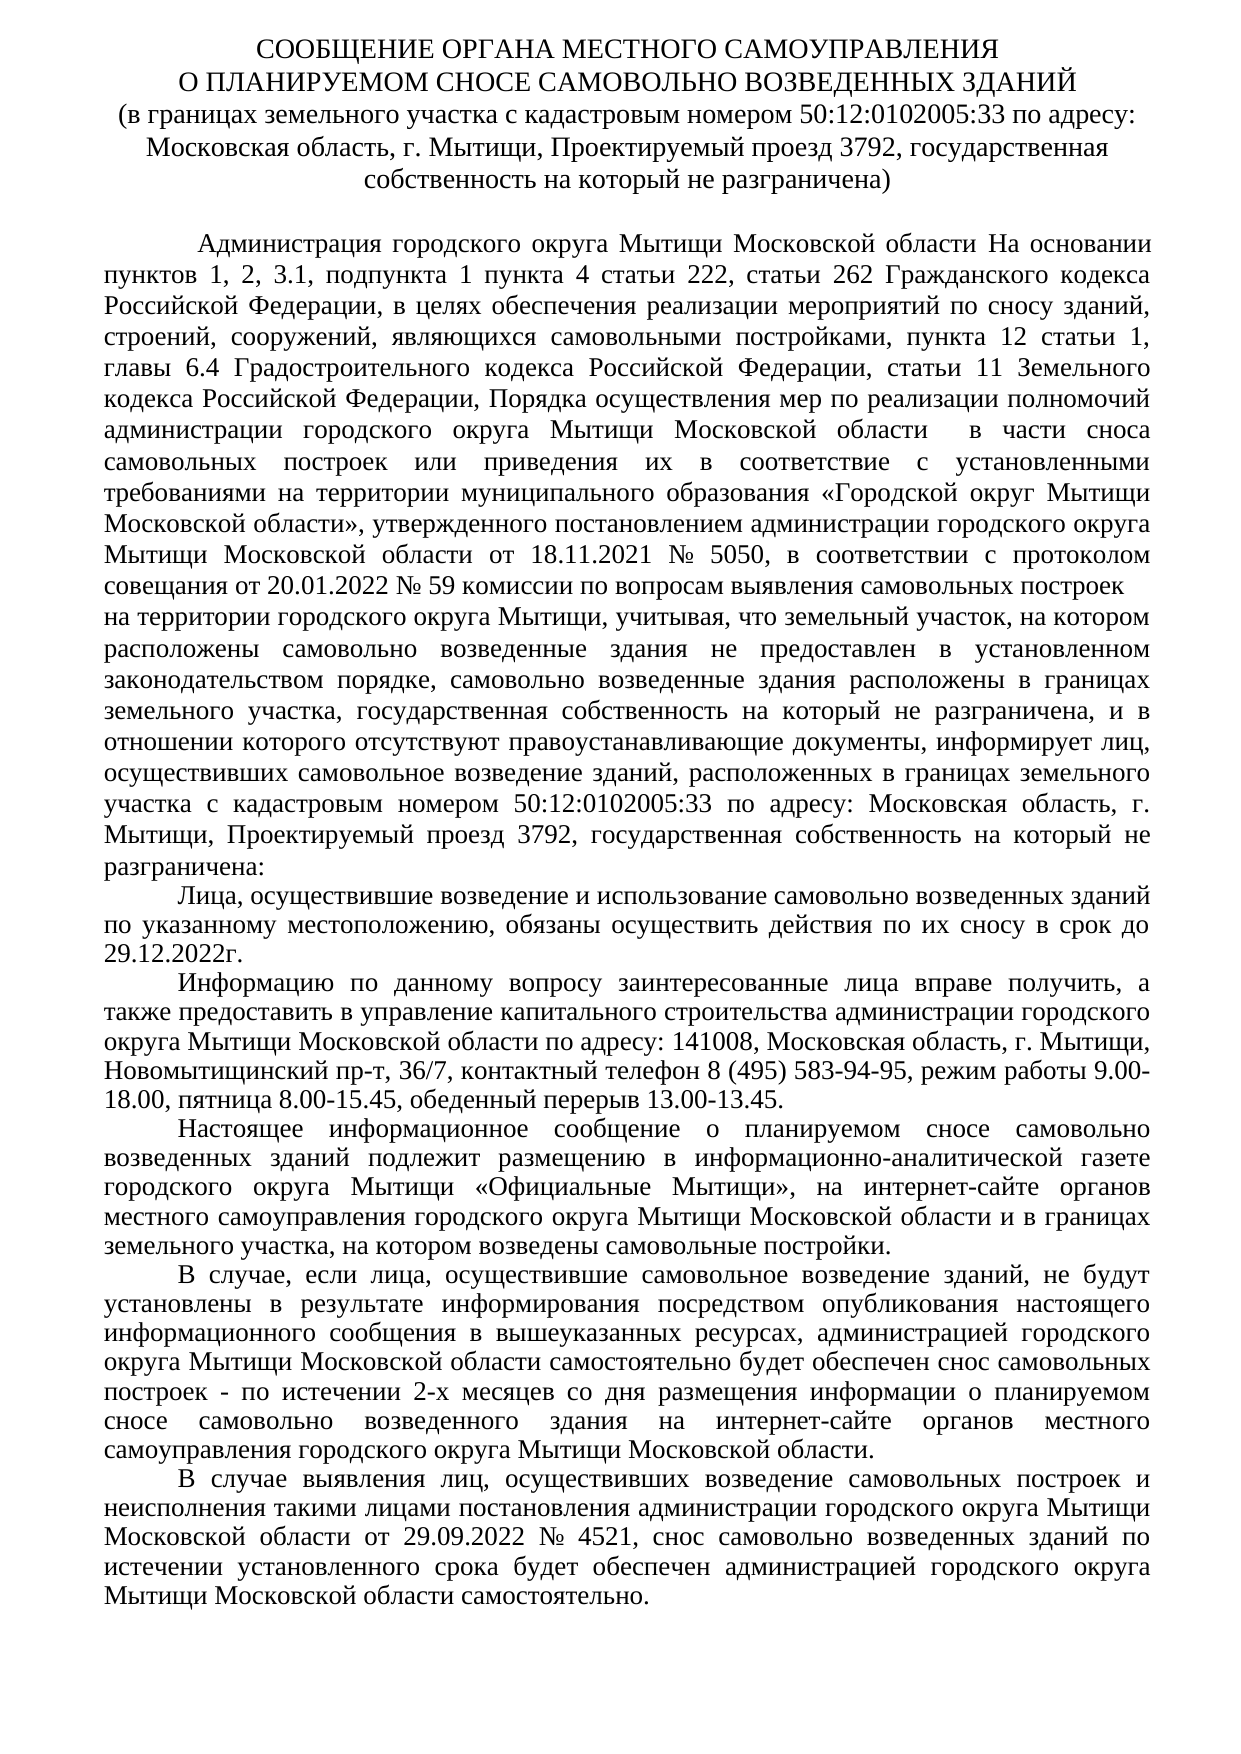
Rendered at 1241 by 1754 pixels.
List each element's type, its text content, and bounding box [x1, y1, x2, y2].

text Администрация городского округа Мытищи Московской области На основании пунктов 1, 2, 3.1, подпункта 1 пункта 4 статьи 222, статьи 262 Гражданского кодекса Российской Федерации, в целях обеспечения реализации мероприятий по сносу зданий, строений, сооружений, являющихся самовольными постройками, пункта 12 статьи 1, главы 6.4 Градостроительного кодекса Российской Федерации, статьи 11 Земельного кодекса Российской Федерации, Порядка осуществления мер по реализации полномочий администрации городского округа Мытищи Московской области в части сноса самовольных построек или приведения их в соответствие с установленными требованиями на территории муниципального образования «Городской округ Мытищи Московской области», утвержденного постановлением администрации городского округа Мытищи Московской области от 18.11.2021 № 5050, в соответствии с протоколом совещания от 20.01.2022 № 59 комиссии по вопросам выявления самовольных построек [103, 227, 1152, 601]
text О ПЛАНИРУЕМОМ СНОСЕ САМОВОЛЬНО ВОЗВЕДЕННЫХ ЗДАНИЙ [103, 65, 1152, 97]
text Настоящее информационное сообщение о планируемом сносе самовольно возведенных зданий подлежит размещению в информационно-аналитической газете городского округа Мытищи «Официальные Мытищи», на интернет-сайте органов местного самоуправления городского округа Мытищи Московской области и в границах земельного участка, на котором возведены самовольные постройки. [103, 1114, 1152, 1260]
text СООБЩЕНИЕ ОРГАНА МЕСТНОГО САМОУПРАВЛЕНИЯ [103, 32, 1152, 65]
text Информацию по данному вопросу заинтересованные лица вправе получить, а также предоставить в управление капитального строительства администрации городского округа Мытищи Московской области по адресу: 141008, Московская область, г. Мытищи, Новомытищинский пр-т, 36/7, контактный телефон 8 (495) 583-94-95, режим работы 9.00-18.00, пятница 8.00-15.45, обеденный перерыв 13.00-13.45. [103, 968, 1152, 1114]
text на территории городского округа Мытищи, учитывая, что земельный участок, на котором расположены самовольно возведенные здания не предоставлен в установленном законодательством порядке, самовольно возведенные здания расположены в границах земельного участка, государственная собственность на который не разграничена, и в отношении которого отсутствуют правоустанавливающие документы, информирует лиц, осуществивших самовольное возведение зданий, расположенных в границах земельного участка с кадастровым номером 50:12:0102005:33 по адресу: Московская область, г. Мытищи, Проектируемый проезд 3792, государственная собственность на который не разграничена: [103, 601, 1152, 881]
text В случае, если лица, осуществившие самовольное возведение зданий, не будут установлены в результате информирования посредством опубликования настоящего информационного сообщения в вышеуказанных ресурсах, администрацией городского округа Мытищи Московской области самостоятельно будет обеспечен снос самовольных построек - по истечении 2-х месяцев со дня размещения информации о планируемом сносе самовольно возведенного здания на интернет-сайте органов местного самоуправления городского округа Мытищи Московской области. [103, 1260, 1152, 1464]
text В случае выявления лиц, осуществивших возведение самовольных построек и неисполнения такими лицами постановления администрации городского округа Мытищи Московской области от 29.09.2022 № 4521, снос самовольно возведенных зданий по истечении установленного срока будет обеспечен администрацией городского округа Мытищи Московской области самостоятельно. [103, 1464, 1152, 1610]
text (в границах земельного участка с кадастровым номером 50:12:0102005:33 по адресу: Московская область, г. Мытищи, Проектируемый проезд 3792, государственная собственность на который не разграничена) [103, 97, 1152, 194]
text Лица, осуществившие возведение и использование самовольно возведенных зданий по указанному местоположению, обязаны осуществить действия по их сносу в срок до 29.12.2022г. [103, 881, 1152, 968]
